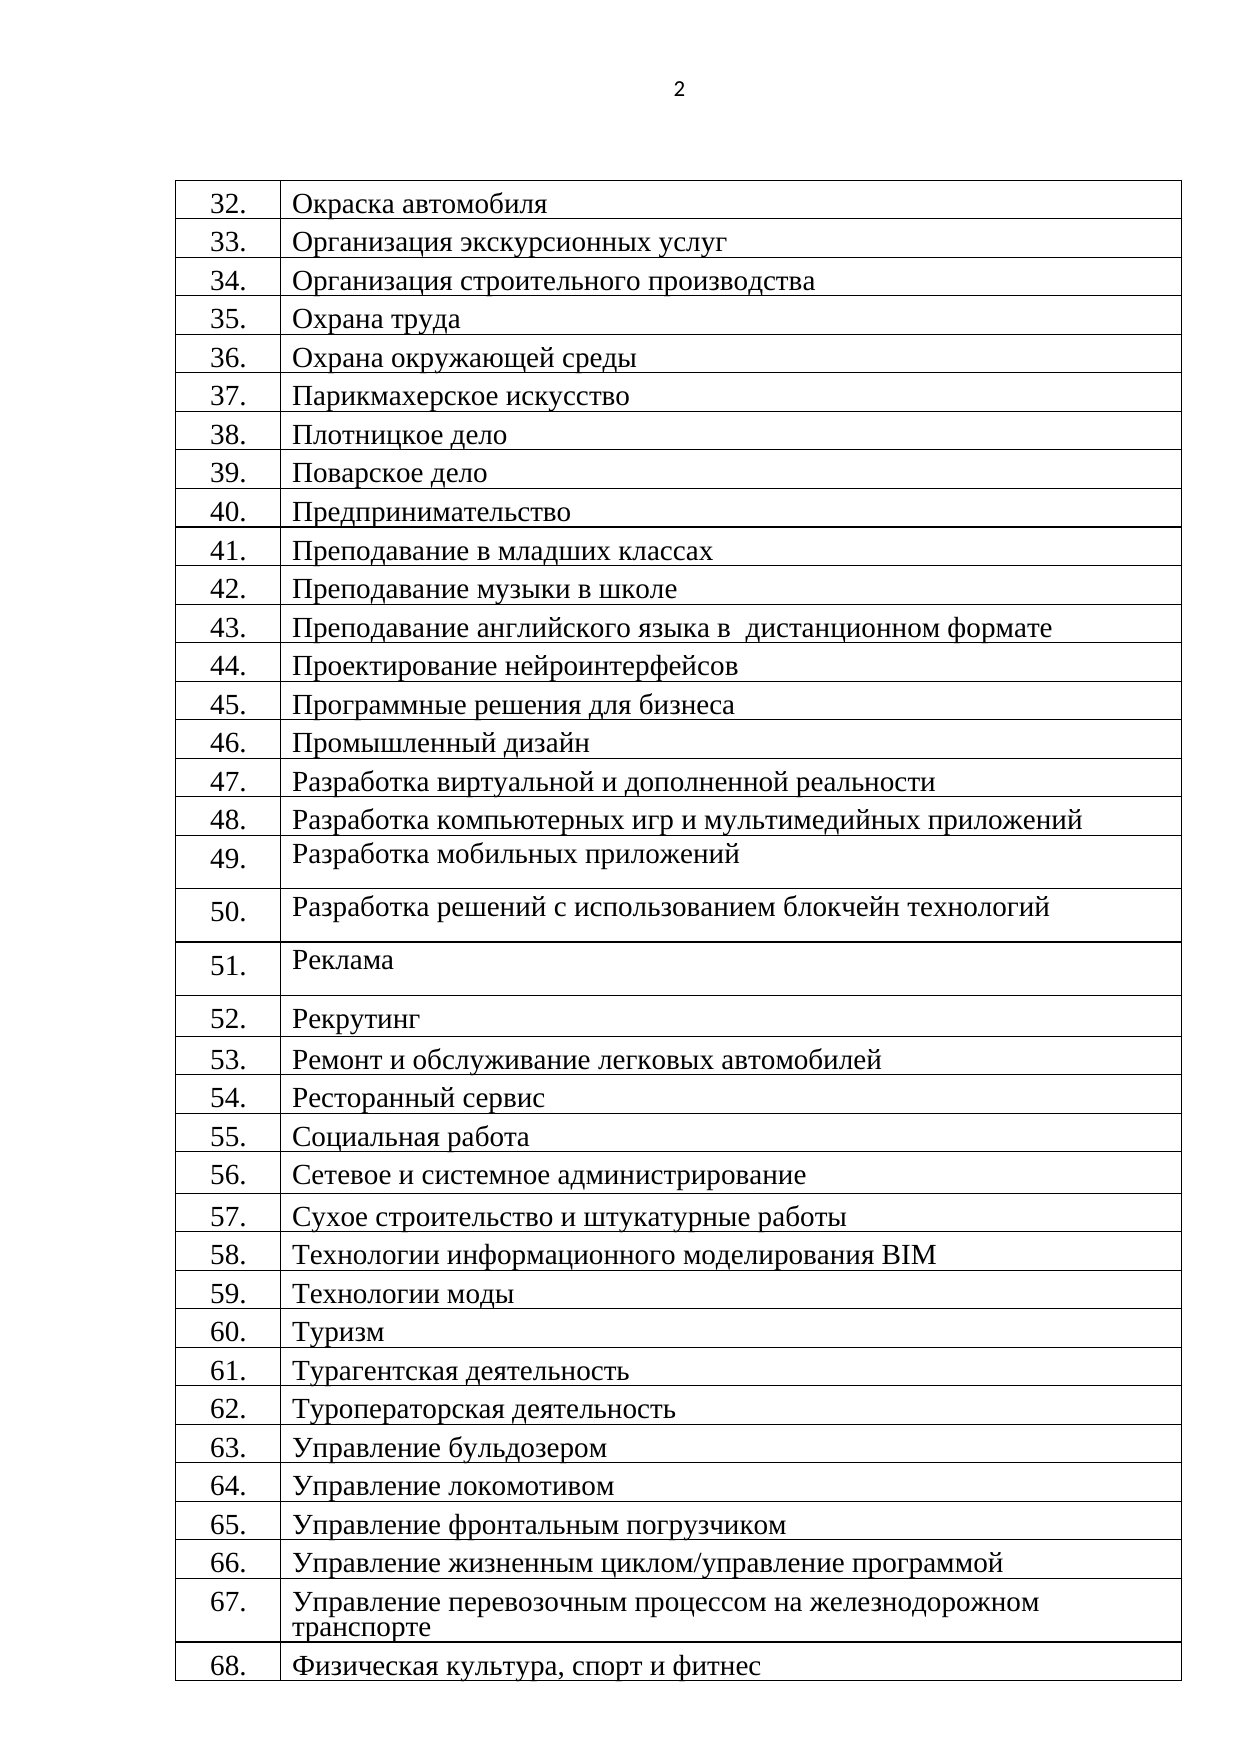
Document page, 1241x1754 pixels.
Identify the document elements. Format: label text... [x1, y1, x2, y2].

table_cell 40. [176, 489, 280, 526]
table_cell Реклама [281, 943, 1181, 995]
table_cell 46. [176, 720, 280, 758]
table_cell 55. [176, 1114, 280, 1151]
table_cell Управление локомотивом [281, 1463, 1181, 1501]
table_cell 62. [176, 1386, 280, 1424]
table_cell Турагентская деятельность [281, 1348, 1181, 1385]
table_cell Программные решения для бизнеса [281, 682, 1181, 719]
table_cell Плотницкое дело [281, 412, 1181, 449]
table_cell 33. [176, 219, 280, 257]
table_cell 57. [176, 1194, 280, 1231]
table_cell Рекрутинг [281, 996, 1181, 1036]
table_cell 47. [176, 759, 280, 796]
table_cell 63. [176, 1425, 280, 1462]
table_cell Управление жизненным циклом/управление программой [281, 1540, 1181, 1578]
table_cell 34. [176, 258, 280, 295]
table_cell 68. [176, 1643, 280, 1680]
table_cell Преподавание английского языка в дистанционном формате [281, 605, 1181, 642]
table_cell 39. [176, 450, 280, 488]
table_cell Разработка мобильных приложений [281, 836, 1181, 888]
table_cell Сетевое и системное администрирование [281, 1152, 1181, 1192]
table_cell Проектирование нейроинтерфейсов [281, 643, 1181, 681]
table_cell Управление перевозочным процессом на железнодорожном транспорте [281, 1579, 1181, 1641]
table_cell 36. [176, 335, 280, 372]
table_cell Организация экскурсионных услуг [281, 219, 1181, 257]
table_cell 56. [176, 1152, 280, 1192]
table_cell 66. [176, 1540, 280, 1578]
table_cell Поварское дело [281, 450, 1181, 488]
table_cell 38. [176, 412, 280, 449]
table_cell 35. [176, 296, 280, 334]
table_cell Ресторанный сервис [281, 1075, 1181, 1113]
table_cell Туроператорская деятельность [281, 1386, 1181, 1424]
table_cell 32. [176, 181, 280, 218]
table_cell Управление фронтальным погрузчиком [281, 1502, 1181, 1539]
table_cell Разработка виртуальной и дополненной реальности [281, 759, 1181, 796]
table_cell 53. [176, 1037, 280, 1074]
table_cell Организация строительного производства [281, 258, 1181, 295]
table_cell 59. [176, 1271, 280, 1308]
table_cell Преподавание в младших классах [281, 528, 1181, 565]
table_cell Физическая культура, спорт и фитнес [281, 1643, 1181, 1680]
table_cell 49. [176, 836, 280, 888]
table_cell 43. [176, 605, 280, 642]
table_cell 48. [176, 797, 280, 835]
table_cell 50. [176, 889, 280, 941]
table_cell 41. [176, 528, 280, 565]
table_cell Разработка решений с использованием блокчейн технологий [281, 889, 1181, 941]
table_cell Технологии моды [281, 1271, 1181, 1308]
table_cell 54. [176, 1075, 280, 1113]
table_cell Охрана окружающей среды [281, 335, 1181, 372]
table_cell 58. [176, 1232, 280, 1269]
table_cell 42. [176, 566, 280, 603]
table_cell 60. [176, 1309, 280, 1347]
table_cell Парикмахерское искусство [281, 373, 1181, 411]
table_cell 64. [176, 1463, 280, 1501]
table_cell 65. [176, 1502, 280, 1539]
table_cell Разработка компьютерных игр и мультимедийных приложений [281, 797, 1181, 835]
table_cell 52. [176, 996, 280, 1036]
table_cell Туризм [281, 1309, 1181, 1347]
table_cell Охрана труда [281, 296, 1181, 334]
table_cell Технологии информационного моделирования BIM [281, 1232, 1181, 1269]
table_cell Предпринимательство [281, 489, 1181, 526]
table_cell Ремонт и обслуживание легковых автомобилей [281, 1037, 1181, 1074]
table_cell Управление бульдозером [281, 1425, 1181, 1462]
table_cell 37. [176, 373, 280, 411]
table_cell 51. [176, 943, 280, 995]
table_cell 67. [176, 1579, 280, 1641]
table_cell Промышленный дизайн [281, 720, 1181, 758]
table_cell Сухое строительство и штукатурные работы [281, 1194, 1181, 1231]
table_cell Окраска автомобиля [281, 181, 1181, 218]
table_cell 44. [176, 643, 280, 681]
table_cell Преподавание музыки в школе [281, 566, 1181, 603]
table_cell Социальная работа [281, 1114, 1181, 1151]
table_cell 45. [176, 682, 280, 719]
table_cell 61. [176, 1348, 280, 1385]
